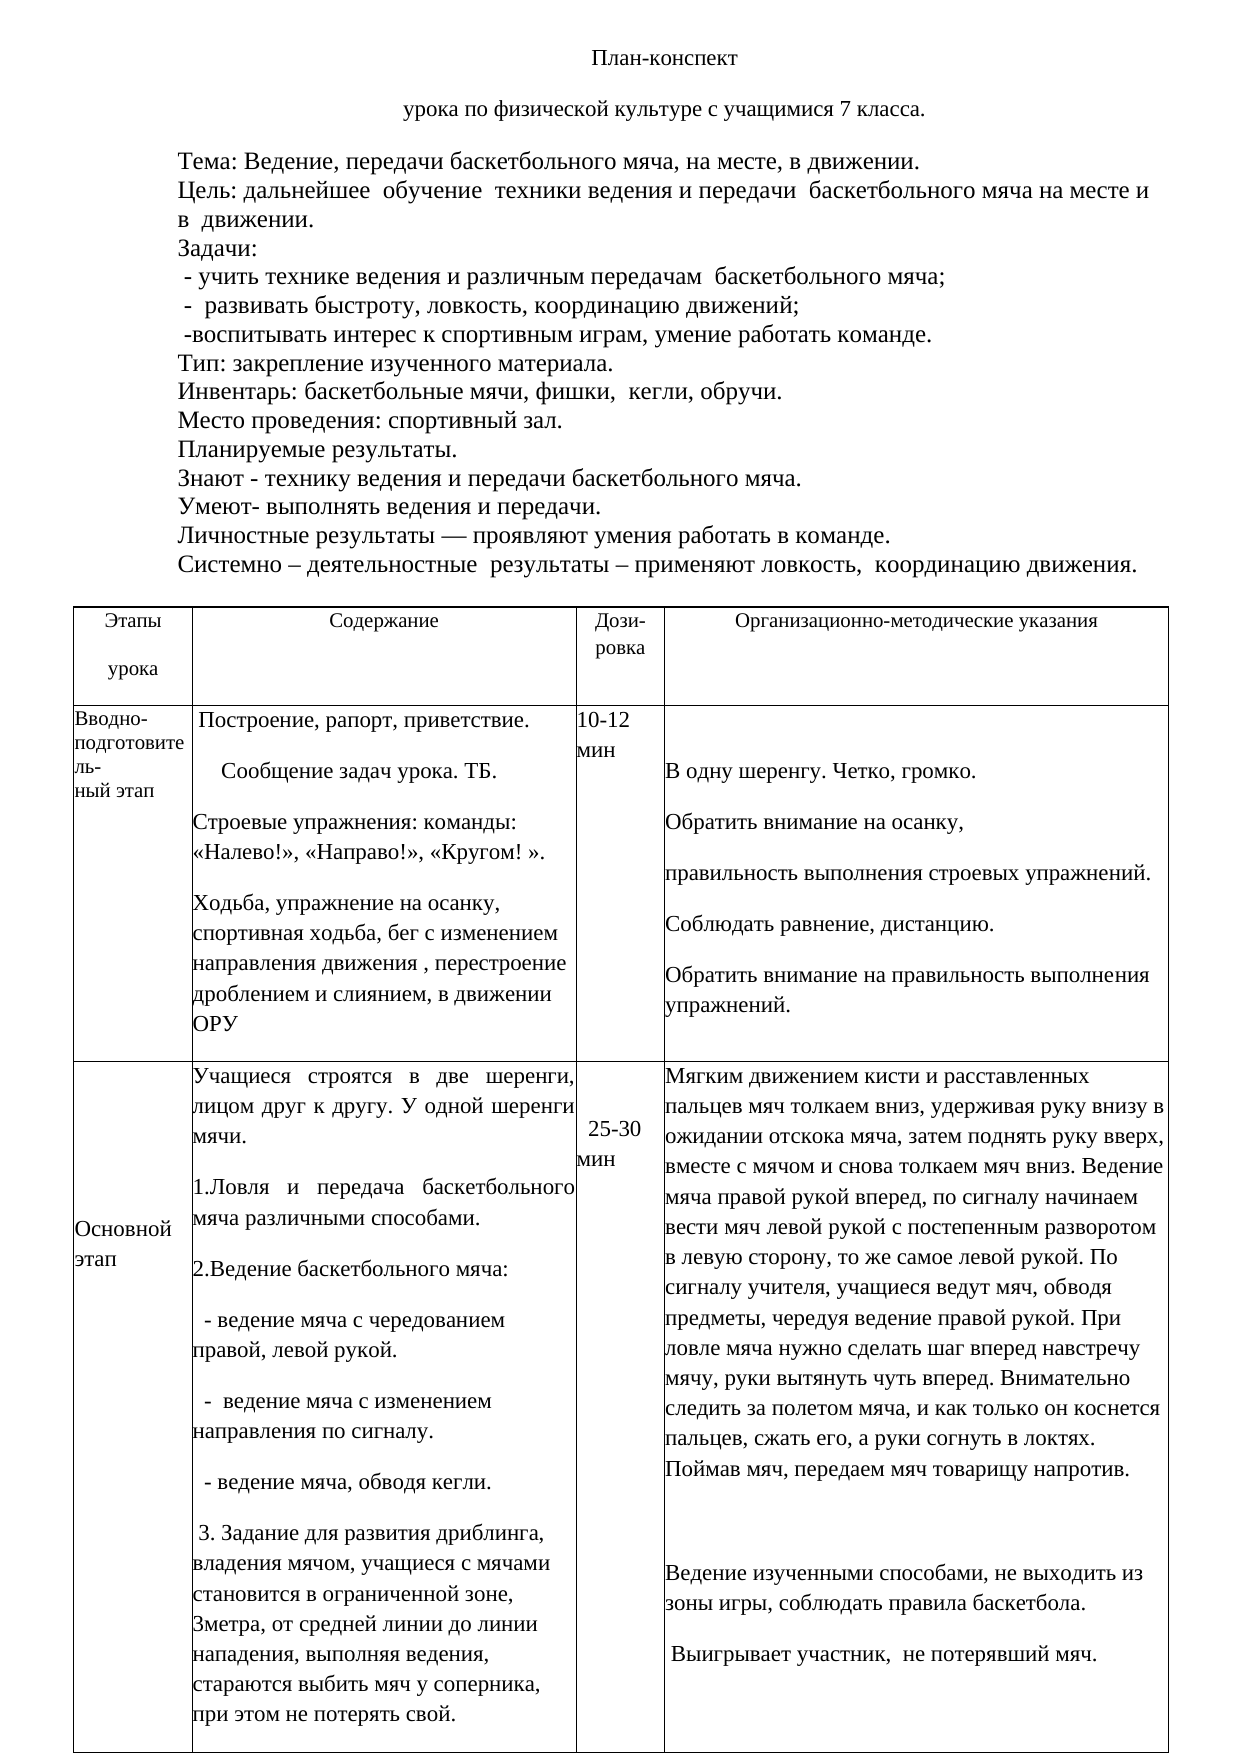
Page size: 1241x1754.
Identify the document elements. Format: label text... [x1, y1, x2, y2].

text - учить технике ведения и различным передачам баскетбольного мяча; [177, 261, 1152, 290]
text Тема: Ведение, передачи баскетбольного мяча, на месте, в движении. [177, 146, 1152, 175]
table_cell Вводно-подготовитель- ный этап [74, 706, 192, 1061]
table_cell В одну шеренгу. Четко, громко. Обратить внимание на осанку, правильность выполнения строевых упражнений. Соблюдать равнение, дистанцию. Обратить внимание на правильность выполнения упражнений. [665, 706, 1168, 1061]
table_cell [193, 1062, 576, 1752]
text Место проведения: спортивный зал. [177, 405, 1152, 434]
text Знают - технику ведения и передачи баскетбольного мяча. [177, 463, 1152, 491]
table_header Дозировка [577, 608, 664, 705]
text Планируемые результаты. [177, 434, 1152, 463]
text Инвентарь: баскетбольные мячи, фишки, кегли, обручи. [177, 376, 1152, 405]
table_cell Построение, рапорт, приветствие. Сообщение задач урока. ТБ. Строевые упражнения: команды: «Налево!», «Направо!», «Кругом! ». Ходьба, упражнение на осанку, спортивная ходьба, бег с изменением направления движения , перестроение дроблением и слиянием, в движении ОРУ [193, 706, 576, 1061]
text Системно – деятельностные результаты – применяют ловкость, координацию движения. [177, 549, 1152, 578]
table_header Организационно-методические указания [665, 608, 1168, 705]
table_header Этапы урока [74, 608, 192, 705]
table_cell 10-12 мин [577, 706, 664, 1061]
text - развивать быстроту, ловкость, координацию движений; [177, 290, 1152, 319]
text -воспитывать интерес к спортивным играм, умение работать команде. [177, 319, 1152, 348]
text План-конспект [177, 44, 1152, 71]
table_cell Основной этап [74, 1062, 192, 1752]
text Цель: дальнейшее обучение техники ведения и передачи баскетбольного мяча на месте и в движении. [177, 175, 1152, 233]
text Личностные результаты — проявляют умения работать в команде. [177, 520, 1152, 549]
table_cell 25-30 мин [577, 1062, 664, 1752]
text урока по физической культуре с учащимися 7 класса. [177, 95, 1152, 122]
text Умеют- выполнять ведения и передачи. [177, 491, 1152, 520]
text Задачи: [177, 233, 1152, 261]
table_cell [665, 1062, 1168, 1752]
text Тип: закрепление изученного материала. [177, 348, 1152, 376]
table_header Содержание [193, 608, 576, 705]
